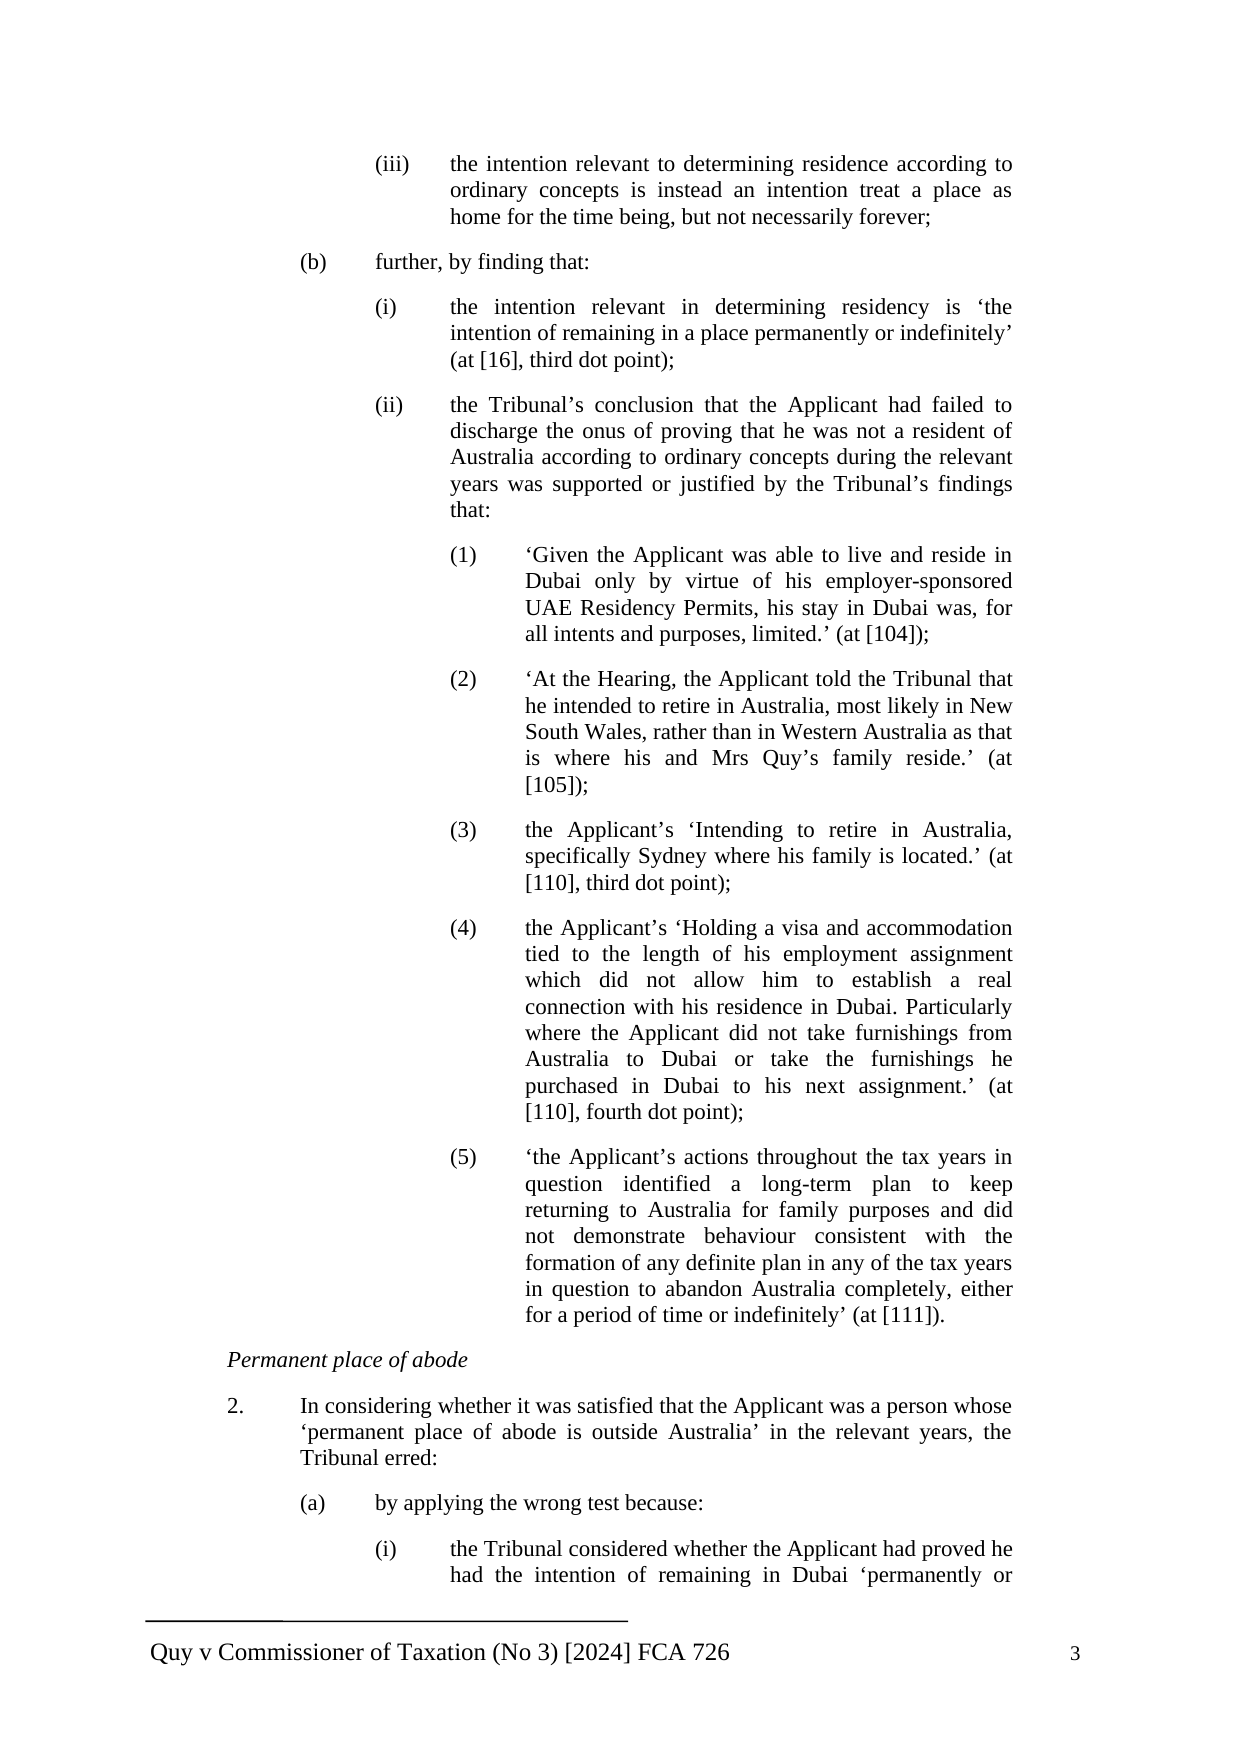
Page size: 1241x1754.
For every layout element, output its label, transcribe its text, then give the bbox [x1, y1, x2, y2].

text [375, 1534, 1013, 1587]
text (3) the Applicant’s ‘Intending to retire in Australia, specifically Sydney where his family is located.’ (at [110], third dot point); [450, 816, 1013, 895]
text (1) ‘Given the Applicant was able to live and reside in Dubai only by virtue of his employer-sponsored UAE Residency Permits, his stay in Dubai was, for all intents and purposes, limited.’ (at [104]); [450, 541, 1013, 647]
text (iii) the intention relevant to determining residence according to ordinary concepts is instead an intention treat a place as home for the time being, but not necessarily forever; [375, 150, 1013, 229]
text (i) the intention relevant in determining residency is ‘the intention of remaining in a place permanently or indefinitely’ (at [16], third dot point); [375, 293, 1013, 372]
text (a) by applying the wrong test because: [300, 1489, 1013, 1516]
text (ii) the Tribunal’s conclusion that the Applicant had failed to discharge the onus of proving that he was not a resident of Australia according to ordinary concepts during the relevant years was supported or justified by the Tribunal’s findings that: [375, 391, 1013, 522]
text (4) the Applicant’s ‘Holding a visa and accommodation tied to the length of his employment assignment which did not allow him to establish a real connection with his residence in Dubai. Particularly where the Applicant did not take furnishings from Australia to Dubai or take the furnishings he purchased in Dubai to his next assignment.’ (at [110], fourth dot point); [450, 914, 1013, 1124]
text Permanent place of abode [227, 1347, 1013, 1373]
text (2) ‘At the Hearing, the Applicant told the Tribunal that he intended to retire in Australia, most likely in New South Wales, rather than in Western Australia as that is where his and Mrs Quy’s family reside.’ (at [105]); [450, 665, 1013, 797]
text (b) further, by finding that: [300, 248, 1013, 274]
text (5) ‘the Applicant’s actions throughout the tax years in question identified a long-term plan to keep returning to Australia for family purposes and did not demonstrate behaviour consistent with the formation of any definite plan in any of the tax years in question to abandon Australia completely, either for a period of time or indefinitely’ (at [111]). [450, 1143, 1013, 1328]
text 2. In considering whether it was satisfied that the Applicant was a person whose ‘permanent place of abode is outside Australia’ in the relevant years, the Tribunal erred: [227, 1392, 1013, 1471]
